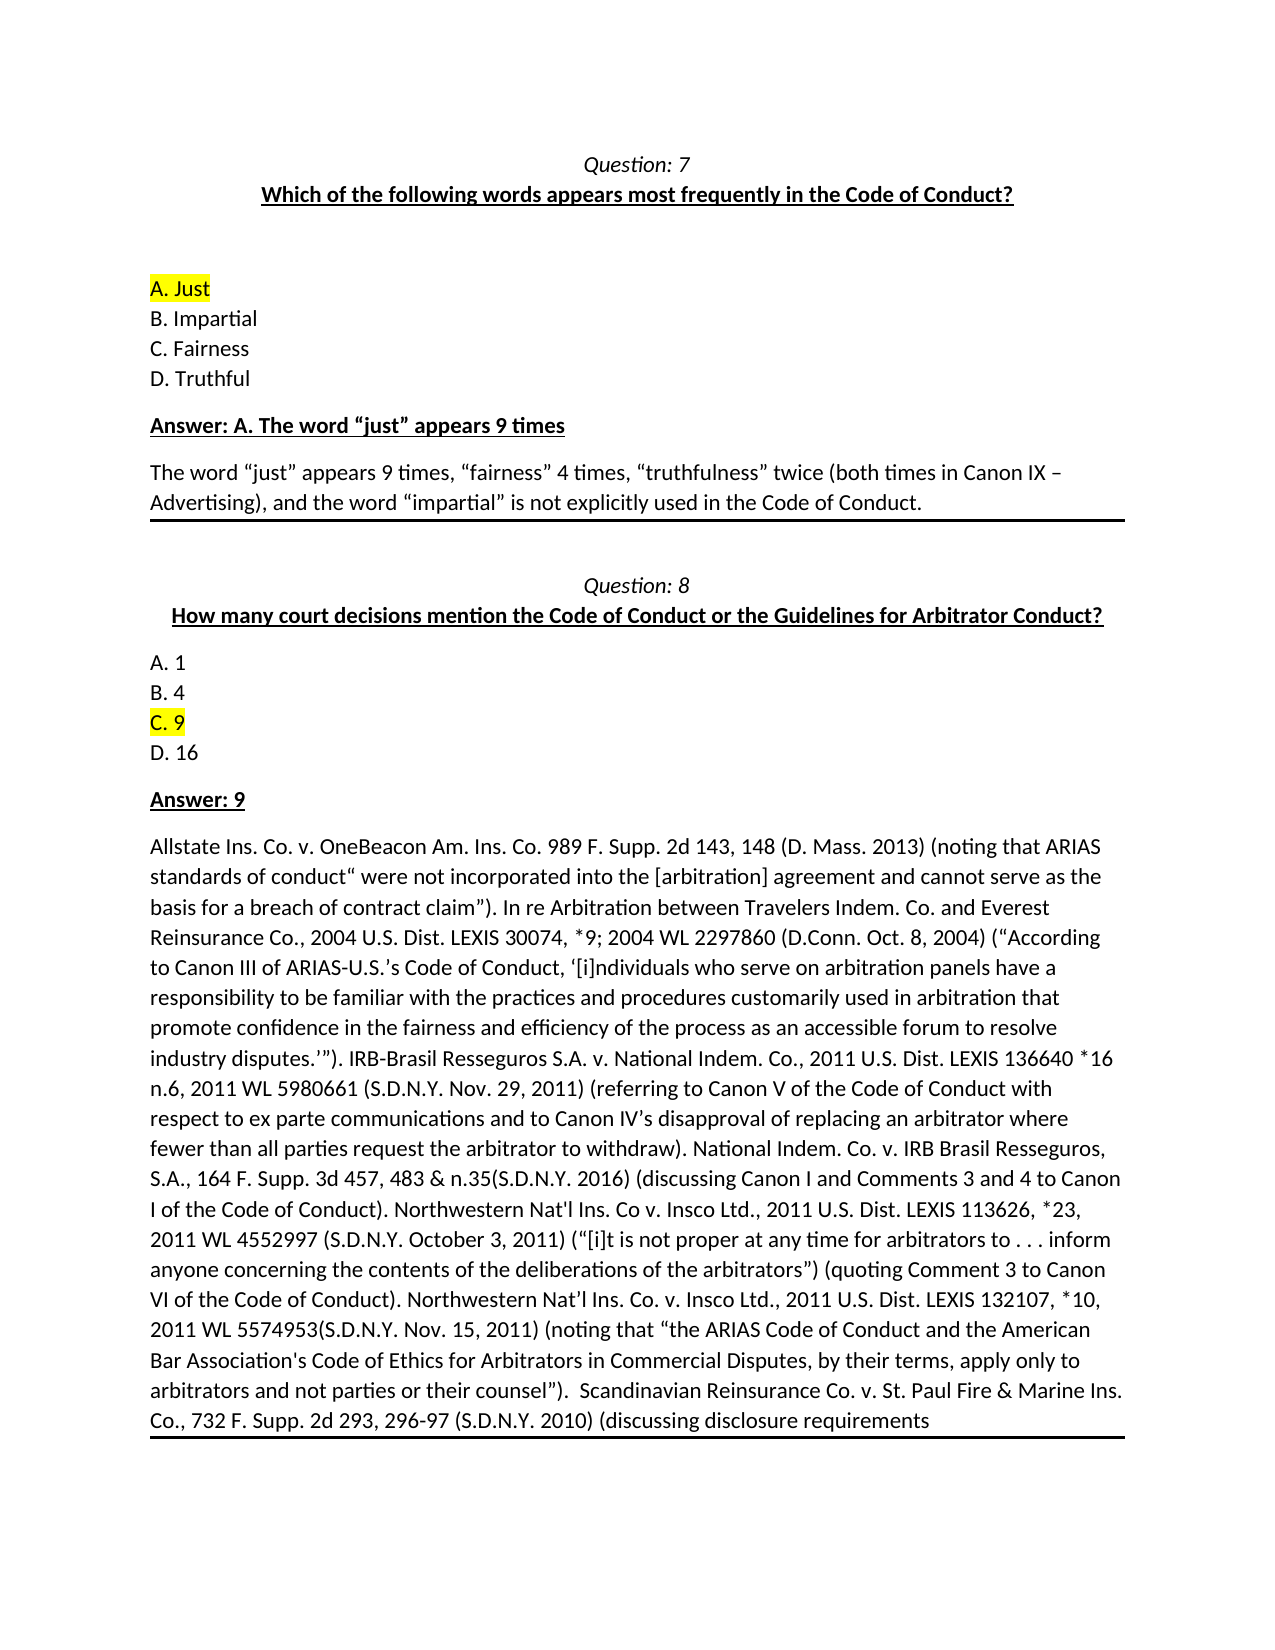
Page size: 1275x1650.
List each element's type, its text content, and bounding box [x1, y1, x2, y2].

text Answer: 9 [150, 785, 1125, 813]
text Question: 7 Which of the following words appears most frequently in the Code of Conduct? [150, 150, 1125, 208]
text A. Just B. Impartial C. Fairness D. Truthful [150, 274, 1125, 393]
text Question: 8 How many court decisions mention the Code of Conduct or the Guidelines for Arbitrator Conduct? [150, 541, 1125, 629]
text Answer: A. The word “just” appears 9 times [150, 411, 1125, 439]
text Allstate Ins. Co. v. OneBeacon Am. Ins. Co. 989 F. Supp. 2d 143, 148 (D. Mass. 2013) (noting that ARIAS standards of conduct“ were not incorporated into the [arbitration] agreement and cannot serve as the basis for a breach of contract claim”). In re Arbitration between Travelers Indem. Co. and Everest Reinsurance Co., 2004 U.S. Dist. LEXIS 30074, *9; 2004 WL 2297860 (D.Conn. Oct. 8, 2004) (“According to Canon III of ARIAS-U.S.’s Code of Conduct, ‘[i]ndividuals who serve on arbitration panels have a responsibility to be familiar with the practices and procedures customarily used in arbitration that promote confidence in the fairness and efficiency of the process as an accessible forum to resolve industry disputes.’”). IRB-Brasil Resseguros S.A. v. National Indem. Co., 2011 U.S. Dist. LEXIS 136640 *16 n.6, 2011 WL 5980661 (S.D.N.Y. Nov. 29, 2011) (referring to Canon V of the Code of Conduct with respect to ex parte communications and to Canon IV’s disapproval of replacing an arbitrator where fewer than all parties request the arbitrator to withdraw). National Indem. Co. v. IRB Brasil Resseguros, S.A., 164 F. Supp. 3d 457, 483 & n.35(S.D.N.Y. 2016) (discussing Canon I and Comments 3 and 4 to Canon I of the Code of Conduct). Northwestern Nat'l Ins. Co v. Insco Ltd., 2011 U.S. Dist. LEXIS 113626, *23, 2011 WL 4552997 (S.D.N.Y. October 3, 2011) (“[i]t is not proper at any time for arbitrators to . . . inform anyone concerning the contents of the deliberations of the arbitrators”) (quoting Comment 3 to Canon VI of the Code of Conduct). Northwestern Nat’l Ins. Co. v. Insco Ltd., 2011 U.S. Dist. LEXIS 132107, *10, 2011 WL 5574953(S.D.N.Y. Nov. 15, 2011) (noting that “the ARIAS Code of Conduct and the American Bar Association's Code of Ethics for Arbitrators in Commercial Disputes, by their terms, apply only to arbitrators and not parties or their counsel”). Scandinavian Reinsurance Co. v. St. Paul Fire & Marine Ins. Co., 732 F. Supp. 2d 293, 296-97 (S.D.N.Y. 2010) (discussing disclosure requirements [150, 832, 1125, 1436]
text A. 1 B. 4 C. 9 D. 16 [150, 648, 1125, 767]
text The word “just” appears 9 times, “fairness” 4 times, “truthfulness” twice (both times in Canon IX – Advertising), and the word “impartial” is not explicitly used in the Code of Conduct. [150, 458, 1125, 519]
